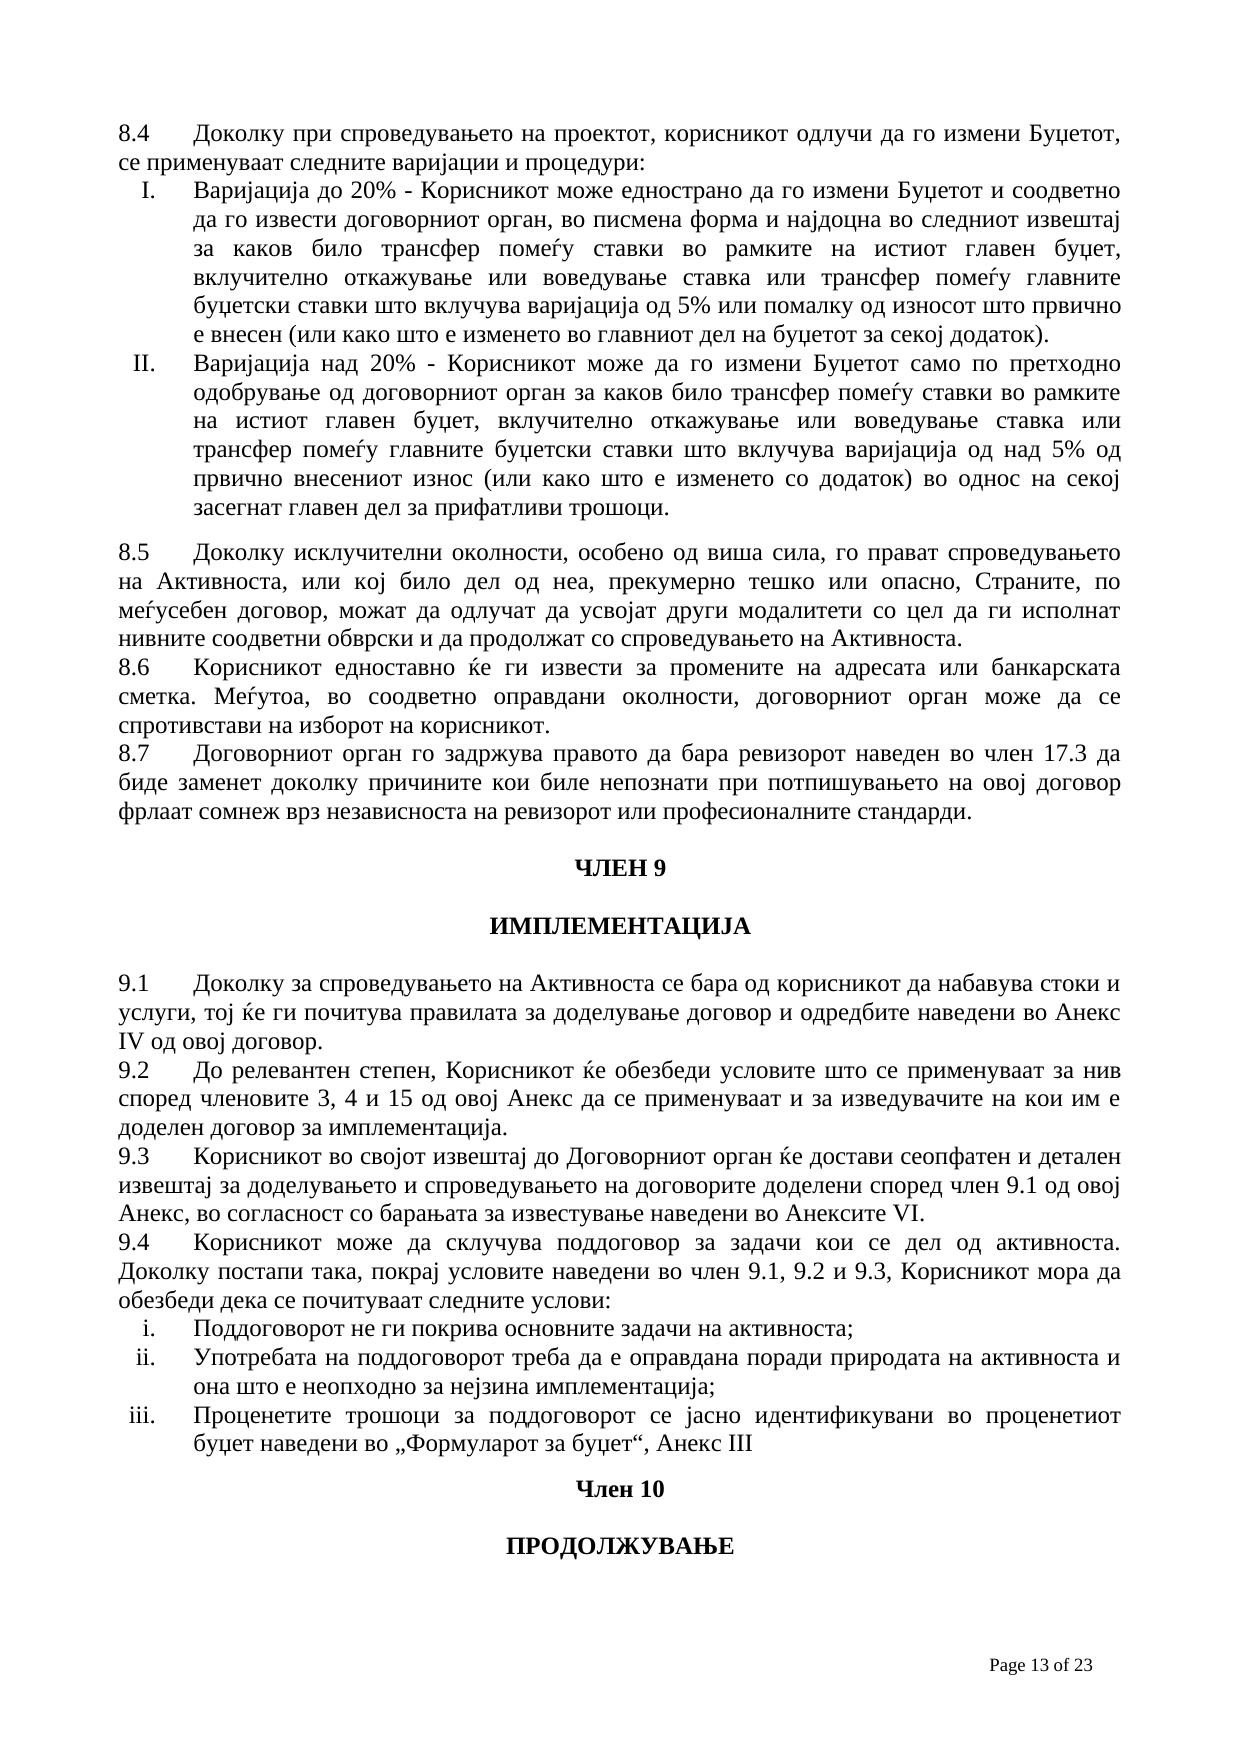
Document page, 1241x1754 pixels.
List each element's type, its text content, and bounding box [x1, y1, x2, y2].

text ИМПЛЕМЕНТАЦИЈА [118, 911, 1122, 940]
list Варијација до 20% - Корисникот може еднострано да го измени Буџетот и соодветно да го извести договорниот орган, во писмена форма и најдоцна во следниот извештај за каков било трансфер помеѓу ставки во рамките на истиот главен буџет, вклучително откажување или воведување ставка или трансфер помеѓу главните буџетски ставки што вклучува варијација од 5% или помалку од износот што првично е внесен (или како што е изменето во главниот дел на буџетот за секој додаток). [156, 176, 1122, 348]
text Член 10 [118, 1474, 1122, 1503]
text 8.5 Доколку исклучителни околности, особено од виша сила, го прават спроведувањето на Активноста, или кој било дел од неа, прекумерно тешко или опасно, Страните, по меѓусебен договор, можат да одлучат да усвојат други модалитети со цел да ги исполнат нивните соодветни обврски и да продолжат со спроведувањето на Активноста. [118, 537, 1122, 652]
text ЧЛЕН 9 [118, 853, 1122, 882]
list Варијација над 20% - Корисникот може да го измени Буџетот само по претходно одобрување од договорниот орган за каков било трансфер помеѓу ставки во рамките на истиот главен буџет, вклучително откажување или воведување ставка или трансфер помеѓу главните буџетски ставки што вклучува варијација од над 5% од првично внесениот износ (или како што е изменето со додаток) во однос на секој засегнат главен дел за прифатливи трошоци. [156, 348, 1122, 521]
text 8.4 Доколку при спроведувањето на проектот, корисникот одлучи да го измени Буџетот, се применуваат следните варијации и процедури: [118, 118, 1122, 176]
text 8.6 Корисникот едноставно ќе ги извести за промените на адресата или банкарската сметка. Меѓутоа, во соодветно оправдани околности, договорниот орган може да се спротивстави на изборот на корисникот. [118, 652, 1122, 738]
text 9.2 До релевантен степен, Корисникот ќе обезбеди условите што се применуваат за нив според членовите 3, 4 и 15 од овој Анекс да се применуваат и за изведувачите на кои им е доделен договор за имплементација. [118, 1055, 1122, 1141]
text 9.3 Корисникот во својот извештај до Договорниот орган ќе достави сеопфатен и детален извештај за доделувањето и спроведувањето на договорите доделени според член 9.1 од овој Анекс, во согласност со барањата за известување наведени во Анексите VI. [118, 1141, 1122, 1227]
text 9.4 Корисникот може да склучува поддоговор за задачи кои се дел од активноста. Доколку постапи така, покрај условите наведени во член 9.1, 9.2 и 9.3, Корисникот мора да обезбеди дека се почитуваат следните услови: [118, 1227, 1122, 1313]
list Поддоговорот не ги покрива основните задачи на активноста; [156, 1313, 1122, 1342]
text ПРОДОЛЖУВАЊЕ [118, 1531, 1122, 1560]
list Употребата на поддоговорот треба да е оправдана поради природата на активноста и она што е неопходно за нејзина имплементација; [156, 1342, 1122, 1400]
list Проценетите трошоци за поддоговорот се јасно идентификувани во проценетиот буџет наведени во „Формуларот за буџет“, Анекс III [156, 1400, 1122, 1457]
text 9.1 Доколку за спроведувањето на Активноста се бара од корисникот да набавува стоки и услуги, тој ќе ги почитува правилата за доделување договор и одредбите наведени во Анекс IV од овој договор. [118, 968, 1122, 1055]
text 8.7 Договорниот орган го задржува правото да бара ревизорот наведен во член 17.3 да биде заменет доколку причините кои биле непознати при потпишувањето на овој договор фрлаат сомнеж врз независноста на ревизорот или професионалните стандарди. [118, 738, 1122, 825]
